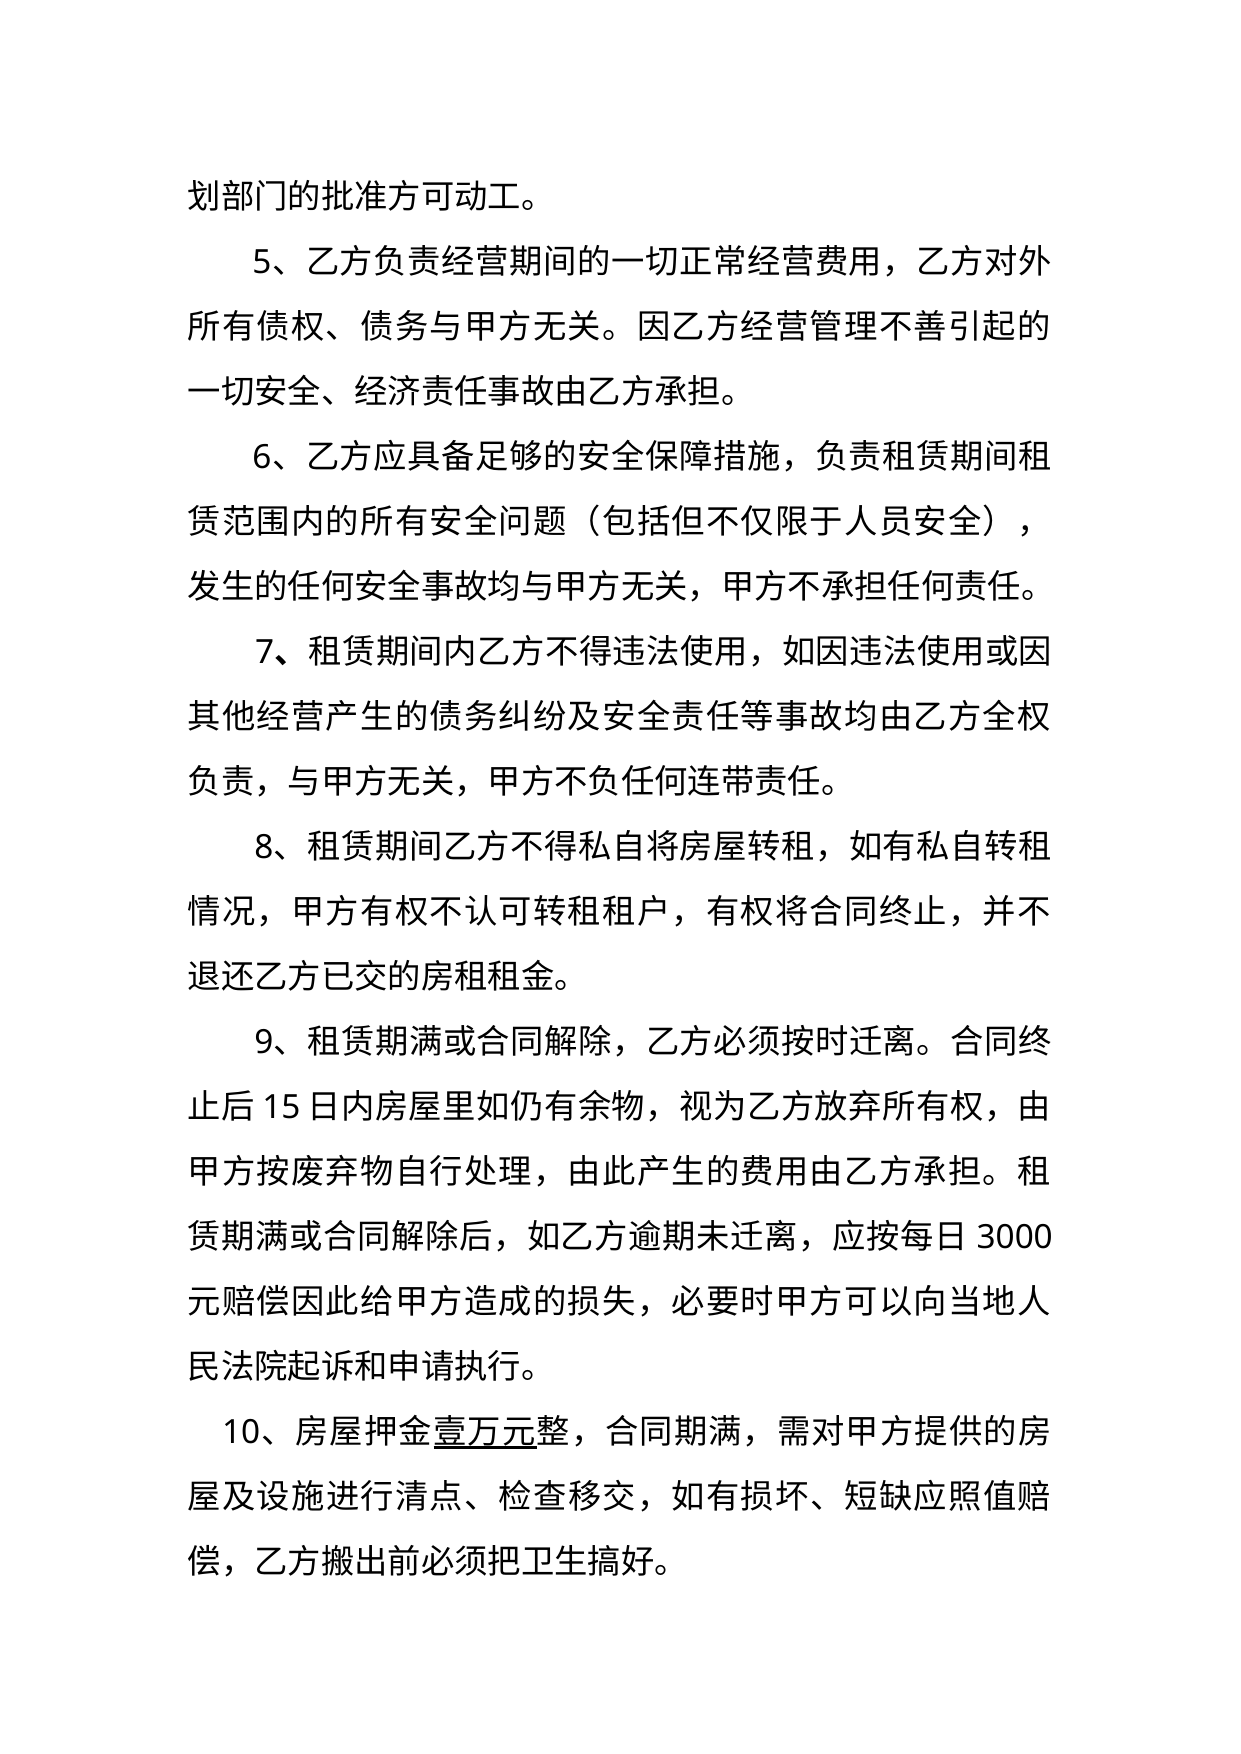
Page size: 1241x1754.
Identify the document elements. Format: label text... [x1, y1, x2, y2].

text 6、乙方应具备足够的安全保障措施，负责租赁期间租赁范围内的所有安全问题（包括但不仅限于人员安全），发生的任何安全事故均与甲方无关，甲方不承担任何责任。 [187, 422, 1053, 617]
text 5、乙方负责经营期间的一切正常经营费用，乙方对外所有债权、债务与甲方无关。因乙方经营管理不善引起的一切安全、经济责任事故由乙方承担。 [187, 227, 1053, 422]
text 10、房屋押金壹万元整，合同期满，需对甲方提供的房屋及设施进行清点、检查移交，如有损坏、短缺应照值赔偿，乙方搬出前必须把卫生搞好。 [187, 1397, 1053, 1592]
text 9、租赁期满或合同解除，乙方必须按时迁离。合同终止后15日内房屋里如仍有余物，视为乙方放弃所有权，由甲方按废弃物自行处理，由此产生的费用由乙方承担。租赁期满或合同解除后，如乙方逾期未迁离，应按每日3000元赔偿因此给甲方造成的损失，必要时甲方可以向当地人民法院起诉和申请执行。 [187, 1007, 1053, 1397]
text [187, 162, 1053, 227]
text 7、租赁期间内乙方不得违法使用，如因违法使用或因其他经营产生的债务纠纷及安全责任等事故均由乙方全权负责，与甲方无关，甲方不负任何连带责任。 [187, 617, 1053, 812]
text 8、租赁期间乙方不得私自将房屋转租，如有私自转租情况，甲方有权不认可转租租户，有权将合同终止，并不退还乙方已交的房租租金。 [187, 812, 1053, 1007]
